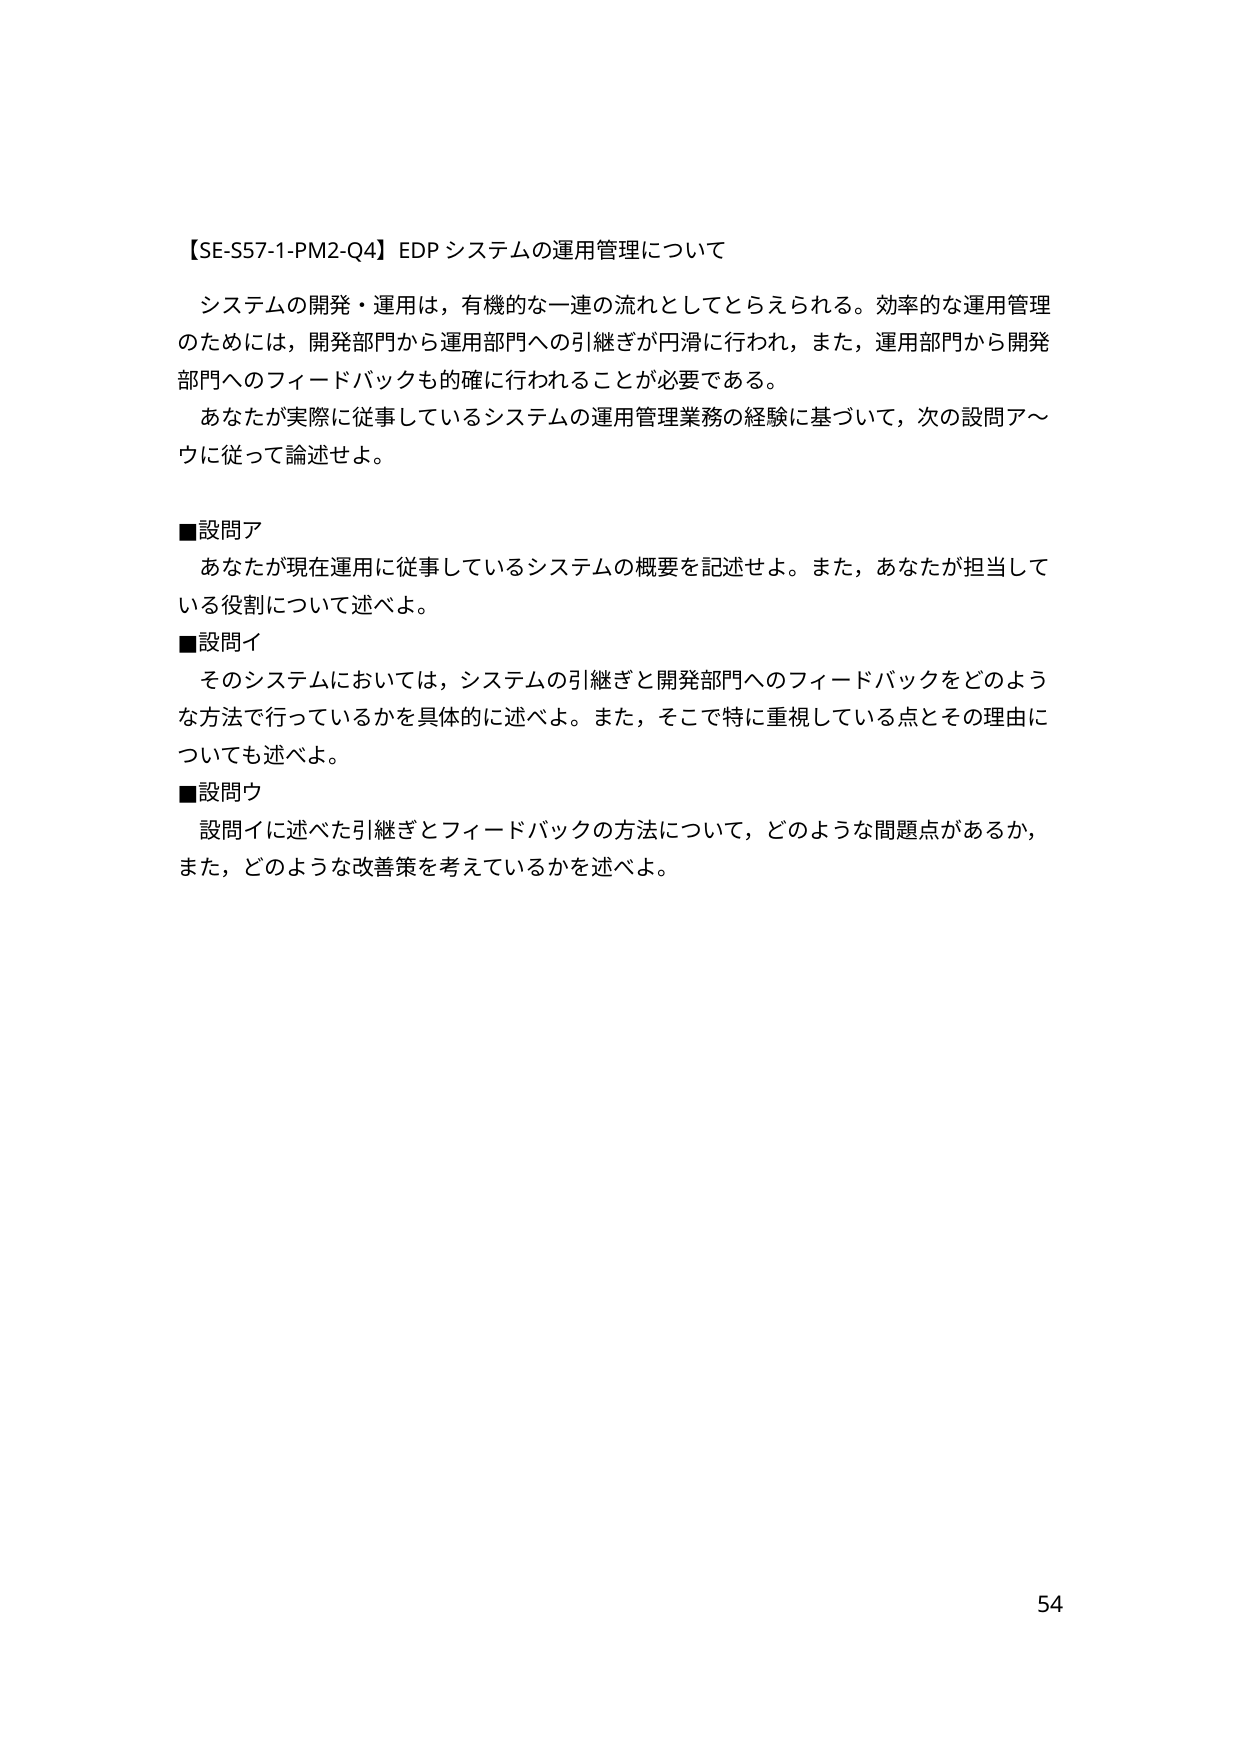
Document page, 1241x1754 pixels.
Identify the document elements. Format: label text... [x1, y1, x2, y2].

text ■設問ア [177, 510, 1063, 547]
text 設問イに述べた引継ぎとフィードバックの方法について，どのような間題点があるか，また，どのような改善策を考えているかを述べよ。 [177, 810, 1063, 885]
text そのシステムにおいては，システムの引継ぎと開発部門へのフィードバックをどのような方法で行っているかを具体的に述べよ。また，そこで特に重視している点とその理由についても述べよ。 [177, 660, 1063, 772]
text あなたが現在運用に従事しているシステムの概要を記述せよ。また，あなたが担当している役割について述べよ。 [177, 547, 1063, 622]
text ■設問イ [177, 622, 1063, 660]
subtitle 【SE-S57-1-PM2-Q4】EDPシステムの運用管理について [177, 231, 1063, 268]
text ■設問ウ [177, 772, 1063, 810]
text あなたが実際に従事しているシステムの運用管理業務の経験に基づいて，次の設問ア～ウに従って論述せよ。 [177, 397, 1063, 472]
text システムの開発・運用は，有機的な一連の流れとしてとらえられる。効率的な運用管理のためには，開発部門から運用部門への引継ぎが円滑に行われ，また，運用部門から開発部門へのフィードバックも的確に行われることが必要である。 [177, 285, 1063, 397]
